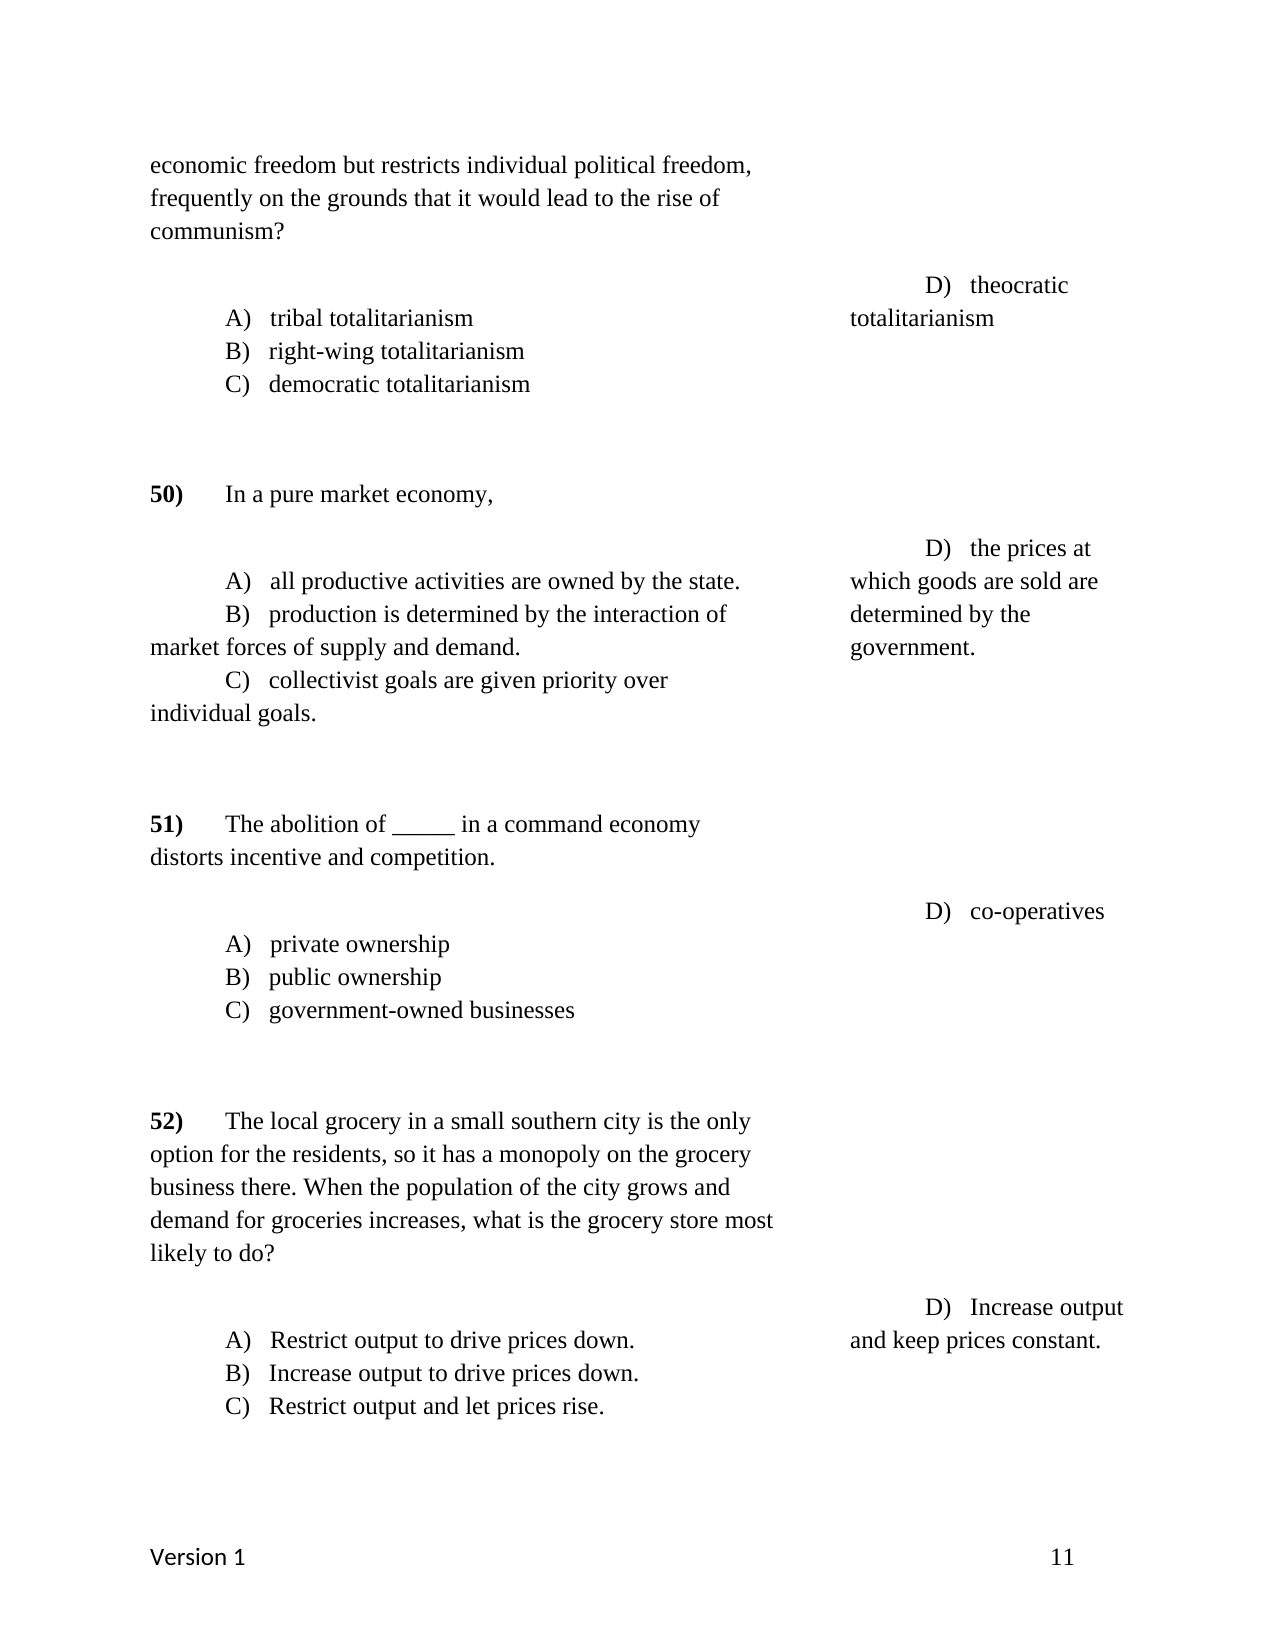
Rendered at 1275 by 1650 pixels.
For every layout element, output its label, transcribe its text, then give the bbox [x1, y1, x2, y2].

text 52) The local grocery in a small southern city is the only option for the residents, so it has a monopoly on the grocery business there. When the population of the city grows and demand for groceries increases, what is the grocery store most likely to do? [150, 1106, 775, 1267]
text A) Restrict output to drive prices down. B) Increase output to drive prices down. C) Restrict output and let prices rise. D) Increase output and keep prices constant. [850, 1292, 1125, 1386]
text 50) In a pure market economy, [150, 479, 775, 508]
text A) all productive activities are owned by the state. B) production is determined by the interaction of market forces of supply and demand. C) collectivist goals are given priority over individual goals. D) the prices at which goods are sold are determined by the government. [150, 533, 775, 727]
text A) all productive activities are owned by the state. B) production is determined by the interaction of market forces of supply and demand. C) collectivist goals are given priority over individual goals. D) the prices at which goods are sold are determined by the government. [850, 533, 1125, 694]
text A) tribal totalitarianism B) right-wing totalitarianism C) democratic totalitarianism D) theocratic totalitarianism [150, 270, 775, 398]
text 51) The abolition of _____ in a command economy distorts incentive and competition. [150, 809, 775, 871]
text A) tribal totalitarianism B) right-wing totalitarianism C) democratic totalitarianism D) theocratic totalitarianism [850, 270, 1125, 365]
text A) private ownership B) public ownership C) government-owned businesses D) co-operatives [150, 896, 775, 1024]
text A) private ownership B) public ownership C) government-owned businesses D) co-operatives [850, 896, 1125, 958]
text A) Restrict output to drive prices down. B) Increase output to drive prices down. C) Restrict output and let prices rise. D) Increase output and keep prices constant. [150, 1292, 775, 1419]
